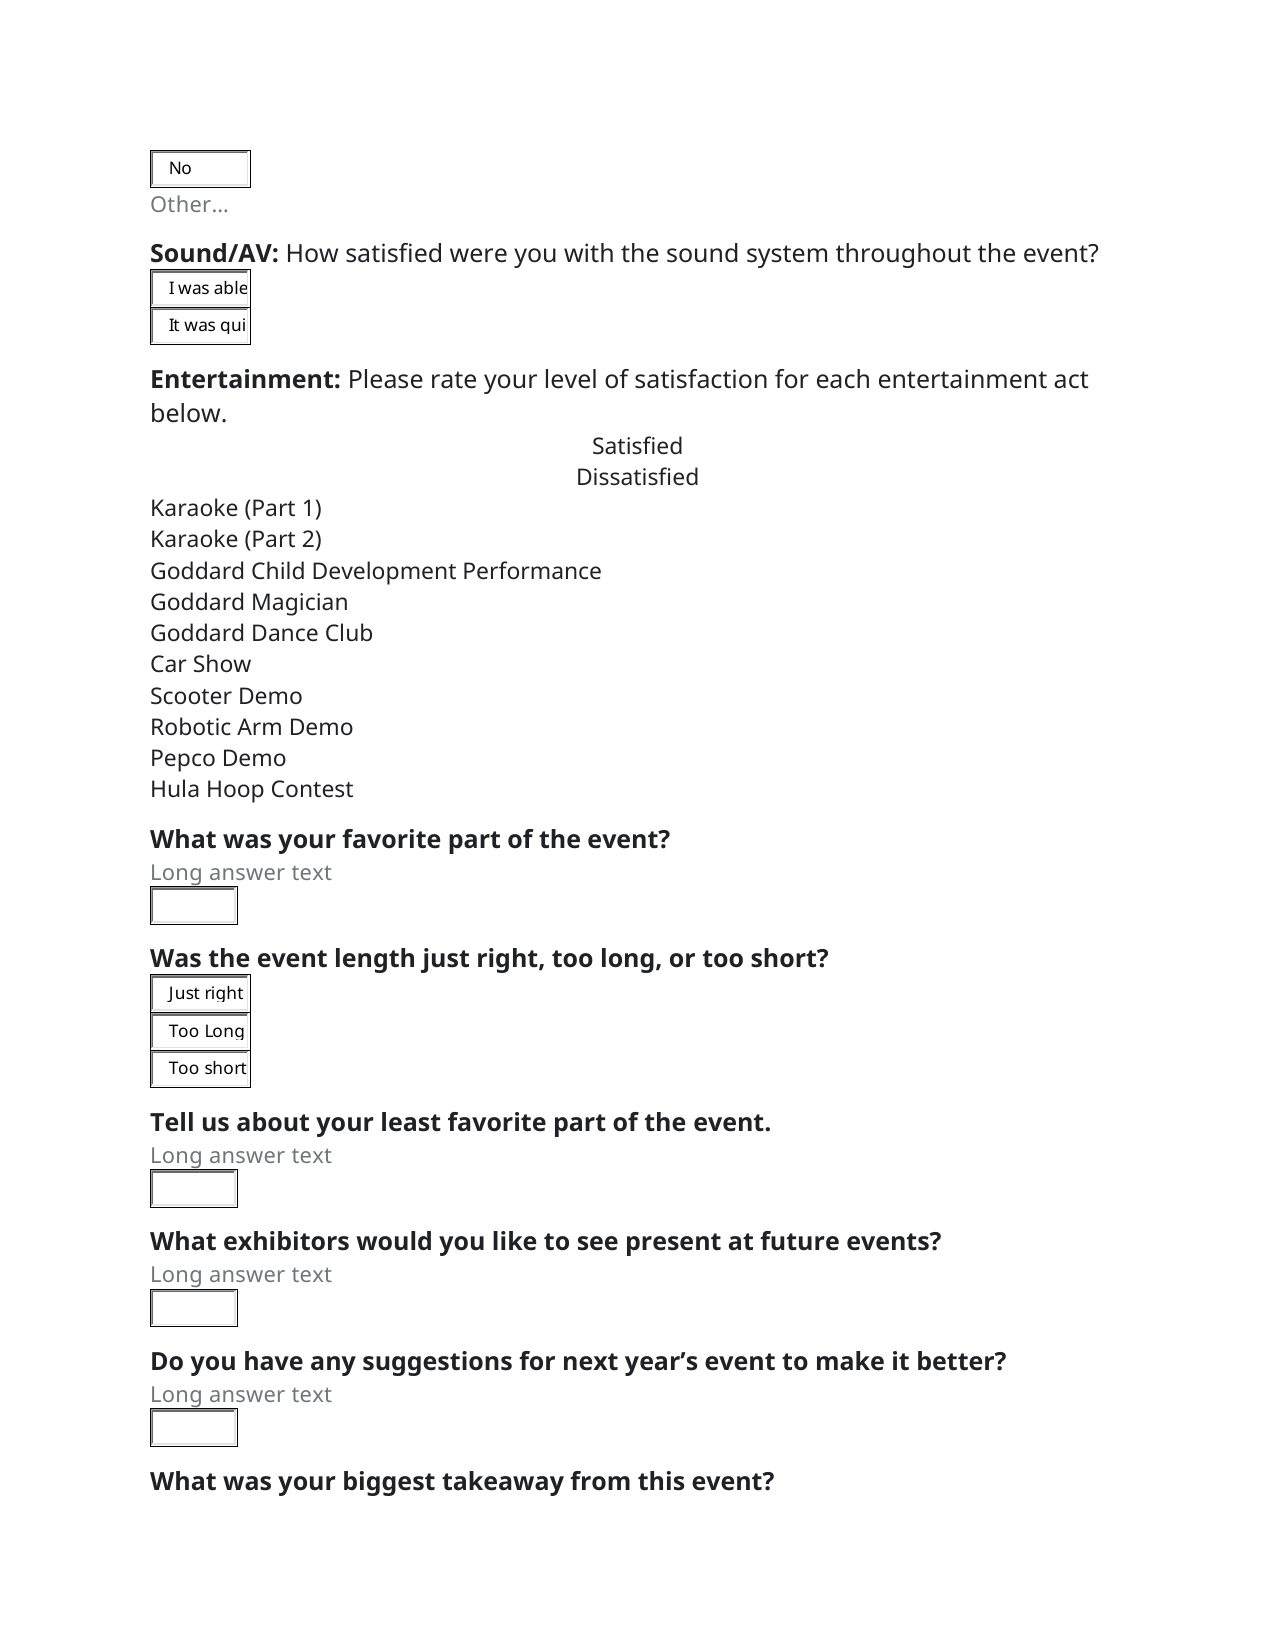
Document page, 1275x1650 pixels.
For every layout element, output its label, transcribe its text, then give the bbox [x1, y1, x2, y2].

text Sound/AV: How satisfied were you with the sound system throughout the event? [150, 236, 1125, 269]
text Tell us about your least favorite part of the event. [150, 1104, 1125, 1138]
text Long answer text [150, 1378, 1125, 1409]
text Long answer text [150, 855, 1125, 887]
text Long answer text [150, 1258, 1125, 1289]
text What was your favorite part of the event? [150, 821, 1125, 855]
text Was the event length just right, too long, or too short? [150, 941, 1125, 975]
text Robotic Arm Demo [150, 711, 1125, 742]
text Goddard Child Development Performance [150, 554, 1125, 586]
text Karaoke (Part 2) [150, 523, 1125, 554]
text Entertainment: Please rate your level of satisfaction for each entertainment act below. [150, 361, 1125, 429]
text Other… [150, 188, 1125, 219]
text Hula Hoop Contest [150, 773, 1125, 804]
text Pepco Demo [150, 742, 1125, 773]
text Satisfied [150, 429, 1125, 461]
text Goddard Dance Club [150, 617, 1125, 648]
text Long answer text [150, 1138, 1125, 1170]
text Scooter Demo [150, 679, 1125, 711]
text What was your biggest takeaway from this event? [150, 1463, 1125, 1497]
text Goddard Magician [150, 586, 1125, 617]
text Dissatisfied [150, 461, 1125, 492]
text Do you have any suggestions for next year’s event to make it better? [150, 1343, 1125, 1378]
text Karaoke (Part 1) [150, 492, 1125, 523]
text Car Show [150, 648, 1125, 679]
text What exhibitors would you like to see present at future events? [150, 1224, 1125, 1258]
